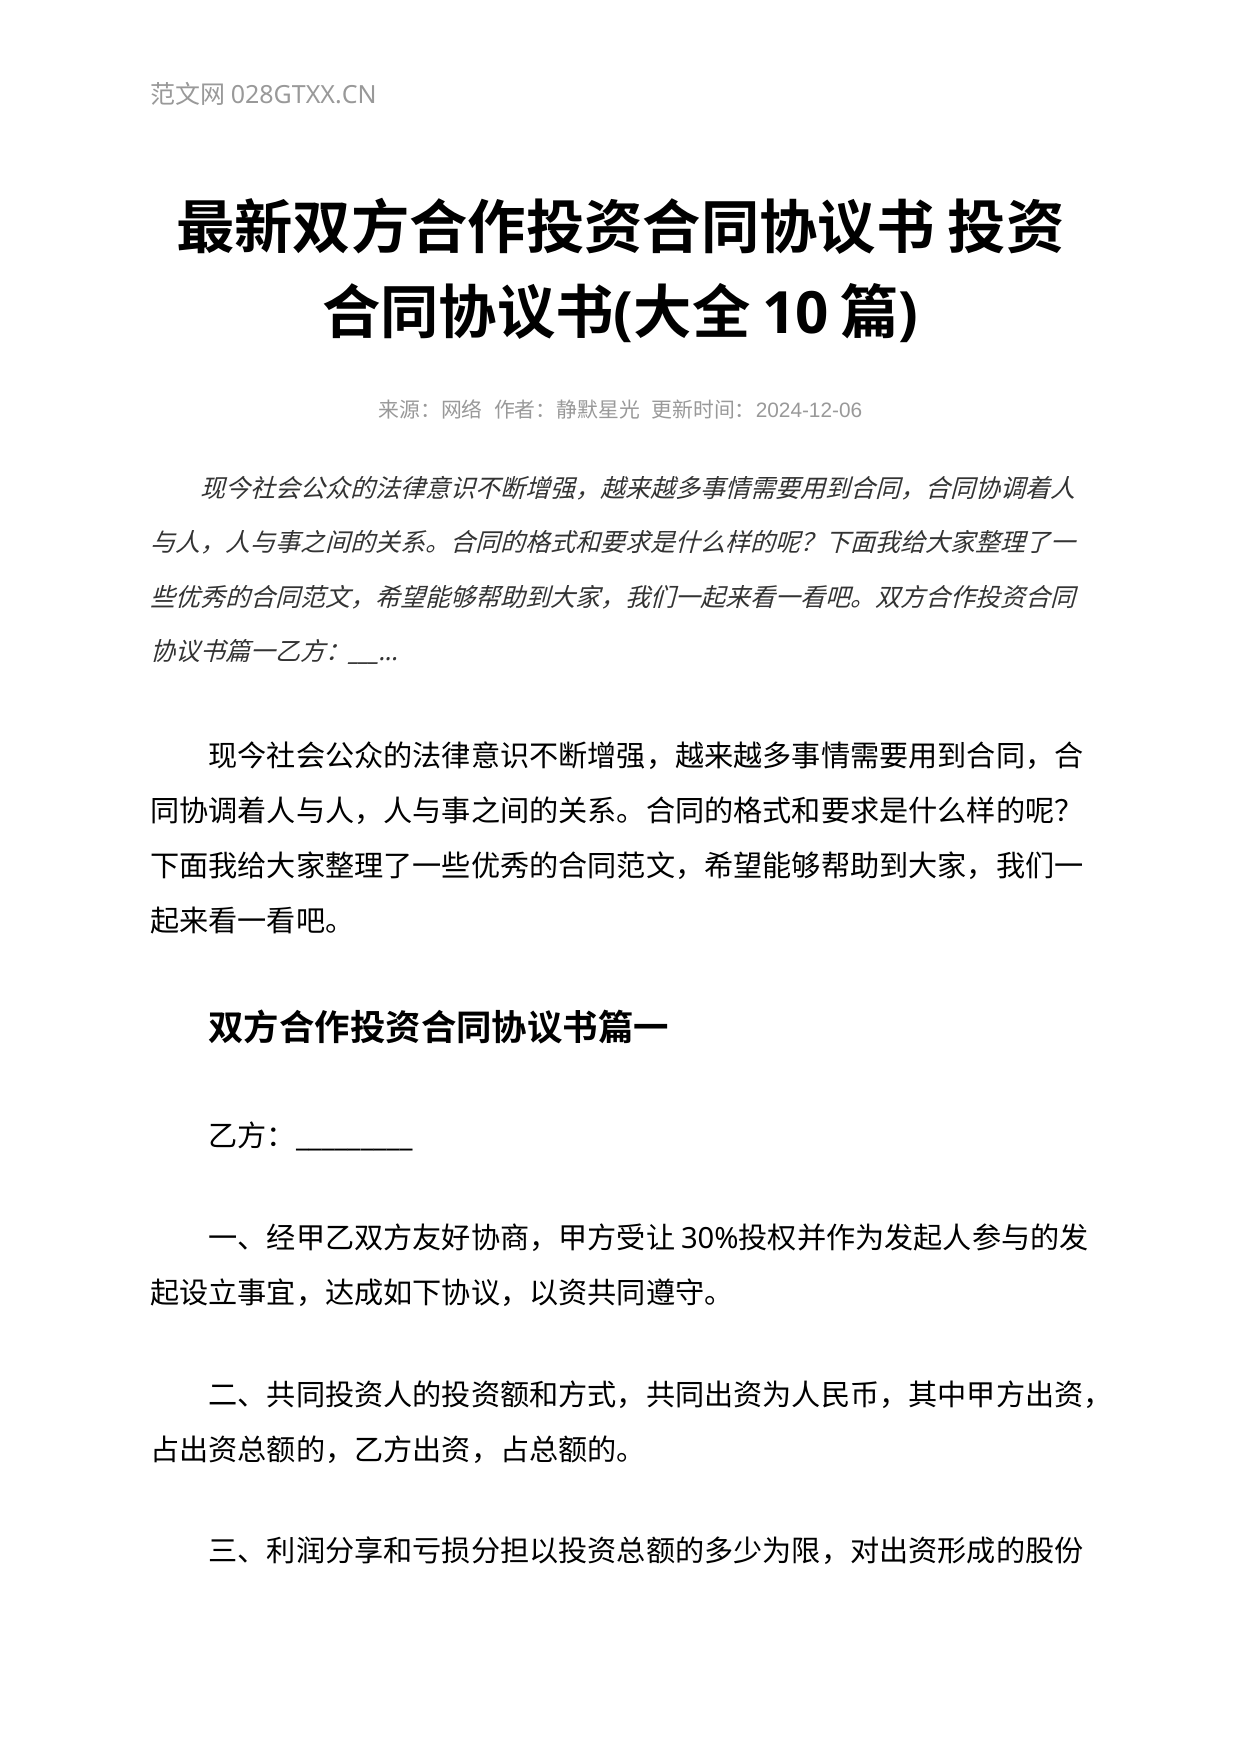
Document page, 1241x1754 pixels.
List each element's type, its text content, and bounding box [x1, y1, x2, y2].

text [150, 1528, 1090, 1570]
text 来源：网络 作者：静默星光 更新时间：2024-12-06 [150, 397, 1090, 421]
text 一、经甲乙双方友好协商，甲方受让30%投权并作为发起人参与的发起设立事宜，达成如下协议，以资共同遵守。 [150, 1214, 1090, 1312]
text 现今社会公众的法律意识不断增强，越来越多事情需要用到合同，合同协调着人与人，人与事之间的关系。合同的格式和要求是什么样的呢？下面我给大家整理了一些优秀的合同范文，希望能够帮助到大家，我们一起来看一看吧。 [150, 733, 1090, 939]
text 乙方：_________ [150, 1112, 1090, 1155]
text 现今社会公众的法律意识不断增强，越来越多事情需要用到合同，合同协调着人与人，人与事之间的关系。合同的格式和要求是什么样的呢？下面我给大家整理了一些优秀的合同范文，希望能够帮助到大家，我们一起来看一看吧。双方合作投资合同协议书篇一乙方：___... [150, 468, 1090, 668]
subtitle 最新双方合作投资合同协议书 投资合同协议书(大全10篇) [150, 181, 1090, 351]
text 二、共同投资人的投资额和方式，共同出资为人民币，其中甲方出资，占出资总额的，乙方出资，占总额的。 [150, 1371, 1090, 1468]
text 双方合作投资合同协议书篇一 [150, 999, 1090, 1050]
